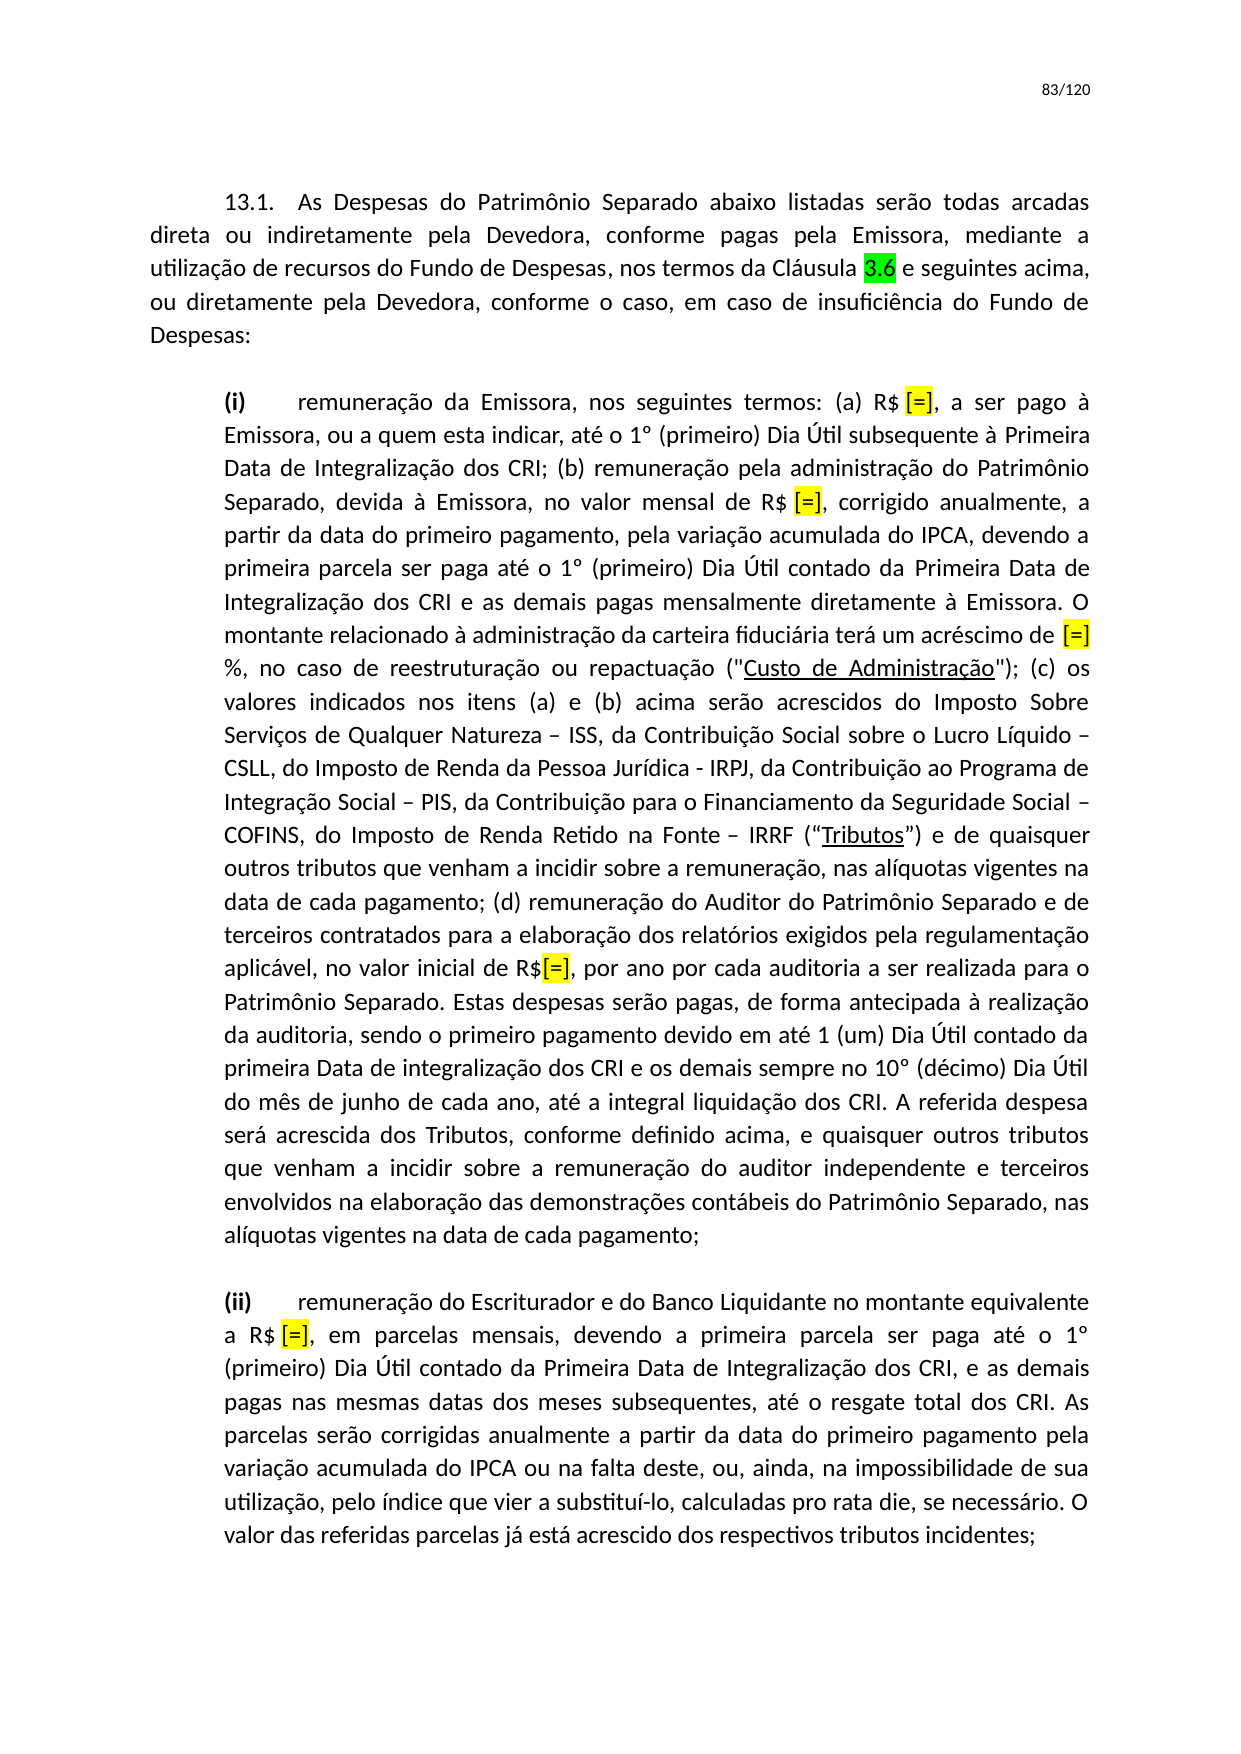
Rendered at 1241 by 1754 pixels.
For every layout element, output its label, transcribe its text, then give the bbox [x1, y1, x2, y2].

list remuneração da Emissora, nos seguintes termos: (a) R$ [=], a ser pago à Emissora, ou a quem esta indicar, até o 1º (primeiro) Dia Útil subsequente à Primeira Data de Integralização dos CRI; (b) remuneração pela administração do Patrimônio Separado, devida à Emissora, no valor mensal de R$ [=], corrigido anualmente, a partir da data do primeiro pagamento, pela variação acumulada do IPCA, devendo a primeira parcela ser paga até o 1º (primeiro) Dia Útil contado da Primeira Data de Integralização dos CRI e as demais pagas mensalmente diretamente à Emissora. O montante relacionado à administração da carteira fiduciária terá um acréscimo de [=]%, no caso de reestruturação ou repactuação ("Custo de Administração"); (c) os valores indicados nos itens (a) e (b) acima serão acrescidos do Imposto Sobre Serviços de Qualquer Natureza – ISS, da Contribuição Social sobre o Lucro Líquido – CSLL, do Imposto de Renda da Pessoa Jurídica - IRPJ, da Contribuição ao Programa de Integração Social – PIS, da Contribuição para o Financiamento da Seguridade Social – COFINS, do Imposto de Renda Retido na Fonte – IRRF (“Tributos”) e de quaisquer outros tributos que venham a incidir sobre a remuneração, nas alíquotas vigentes na data de cada pagamento; (d) remuneração do Auditor do Patrimônio Separado e de terceiros contratados para a elaboração dos relatórios exigidos pela regulamentação aplicável, no valor inicial de R$[=], por ano por cada auditoria a ser realizada para o Patrimônio Separado. Estas despesas serão pagas, de forma antecipada à realização da auditoria, sendo o primeiro pagamento devido em até 1 (um) Dia Útil contado da primeira Data de integralização dos CRI e os demais sempre no 10º (décimo) Dia Útil do mês de junho de cada ano, até a integral liquidação dos CRI. A referida despesa será acrescida dos Tributos, conforme definido acima, e quaisquer outros tributos que venham a incidir sobre a remuneração do auditor independente e terceiros envolvidos na elaboração das demonstrações contábeis do Patrimônio Separado, nas alíquotas vigentes na data de cada pagamento; [224, 383, 1090, 1250]
list As Despesas do Patrimônio Separado abaixo listadas serão todas arcadas direta ou indiretamente pela Devedora, conforme pagas pela Emissora, mediante a utilização de recursos do Fundo de Despesas, nos termos da Cláusula 3.6 e seguintes acima, ou diretamente pela Devedora, conforme o caso, em caso de insuficiência do Fundo de Despesas: [150, 183, 1090, 350]
list remuneração do Escriturador e do Banco Liquidante no montante equivalente a R$ [=], em parcelas mensais, devendo a primeira parcela ser paga até o 1º (primeiro) Dia Útil contado da Primeira Data de Integralização dos CRI, e as demais pagas nas mesmas datas dos meses subsequentes, até o resgate total dos CRI. As parcelas serão corrigidas anualmente a partir da data do primeiro pagamento pela variação acumulada do IPCA ou na falta deste, ou, ainda, na impossibilidade de sua utilização, pelo índice que vier a substituí-lo, calculadas pro rata die, se necessário. O valor das referidas parcelas já está acrescido dos respectivos tributos incidentes; [224, 1283, 1090, 1550]
